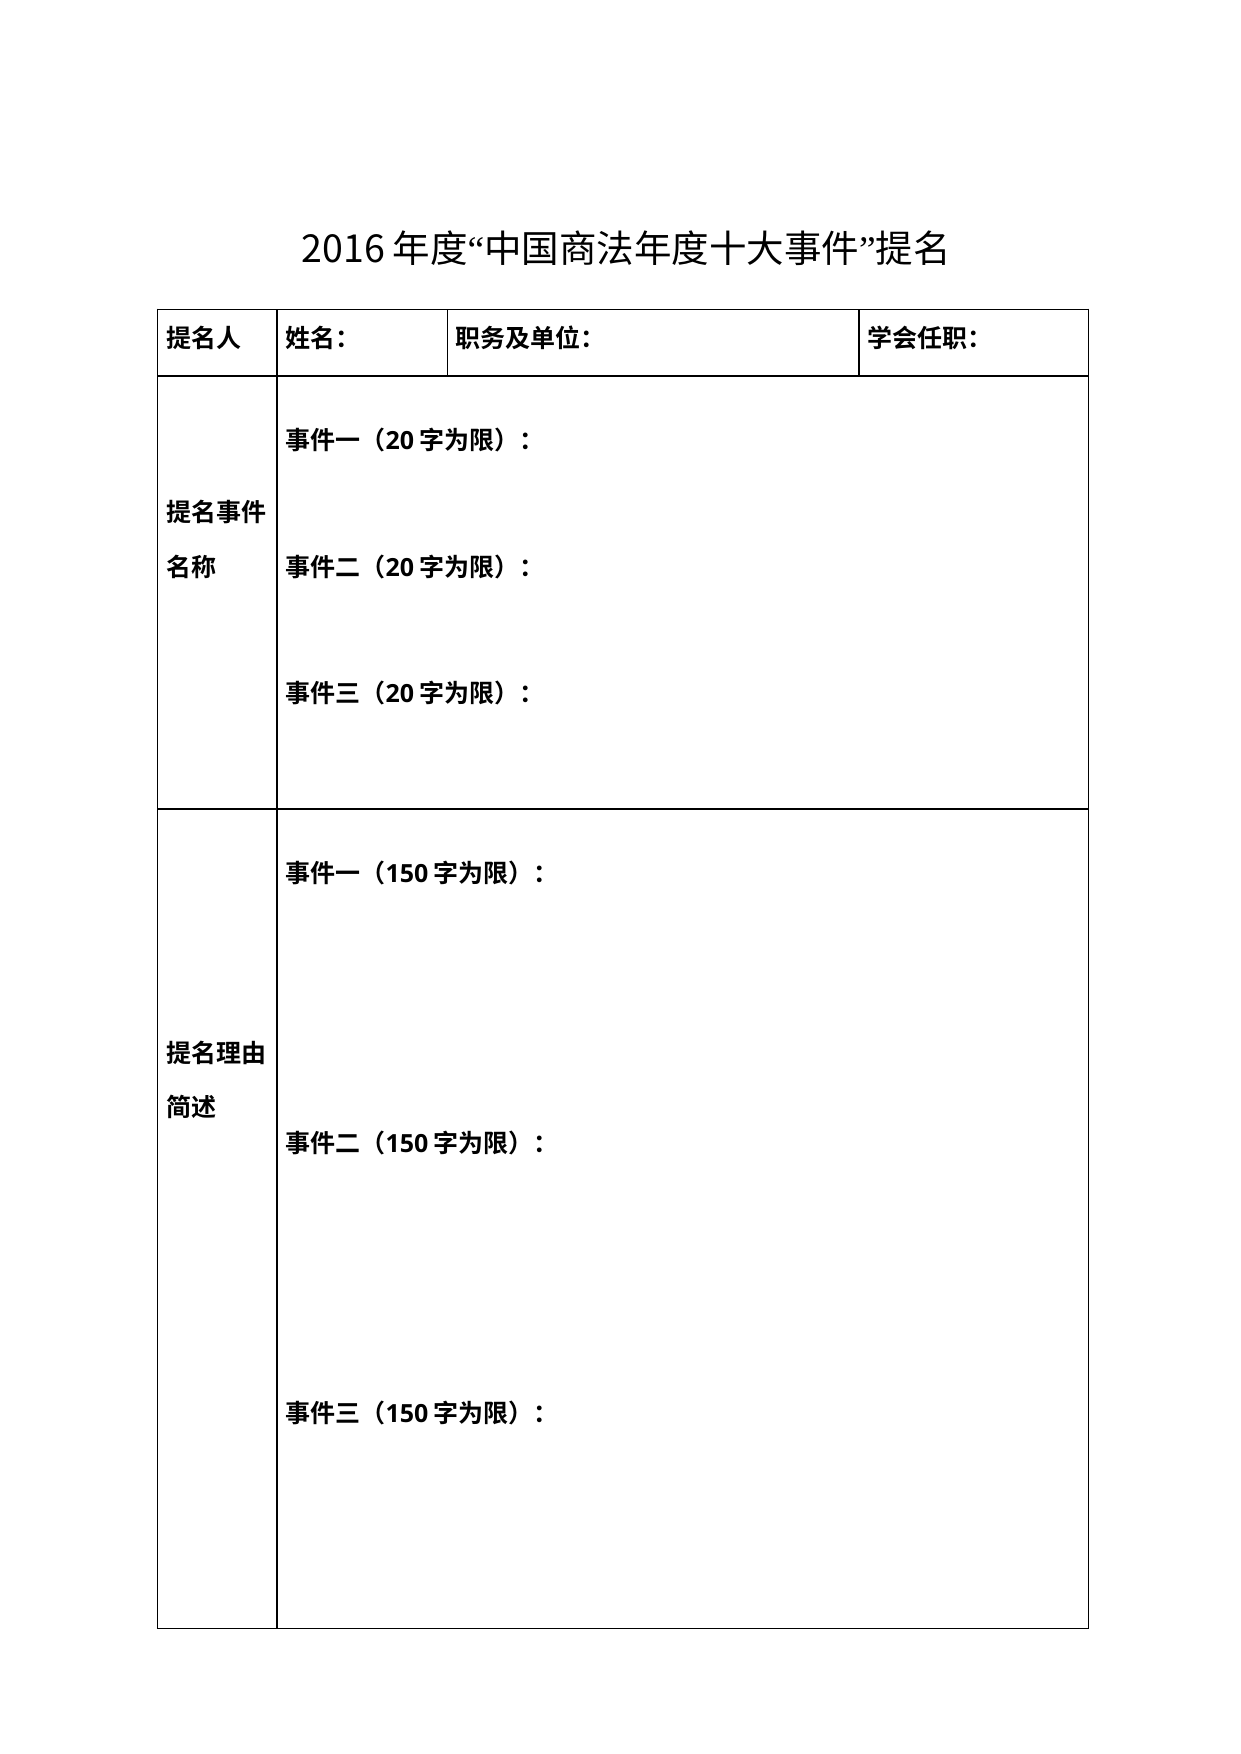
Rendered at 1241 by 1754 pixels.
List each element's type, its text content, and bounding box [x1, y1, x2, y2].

text 2016年度“中国商法年度十大事件”提名 [165, 218, 1087, 273]
